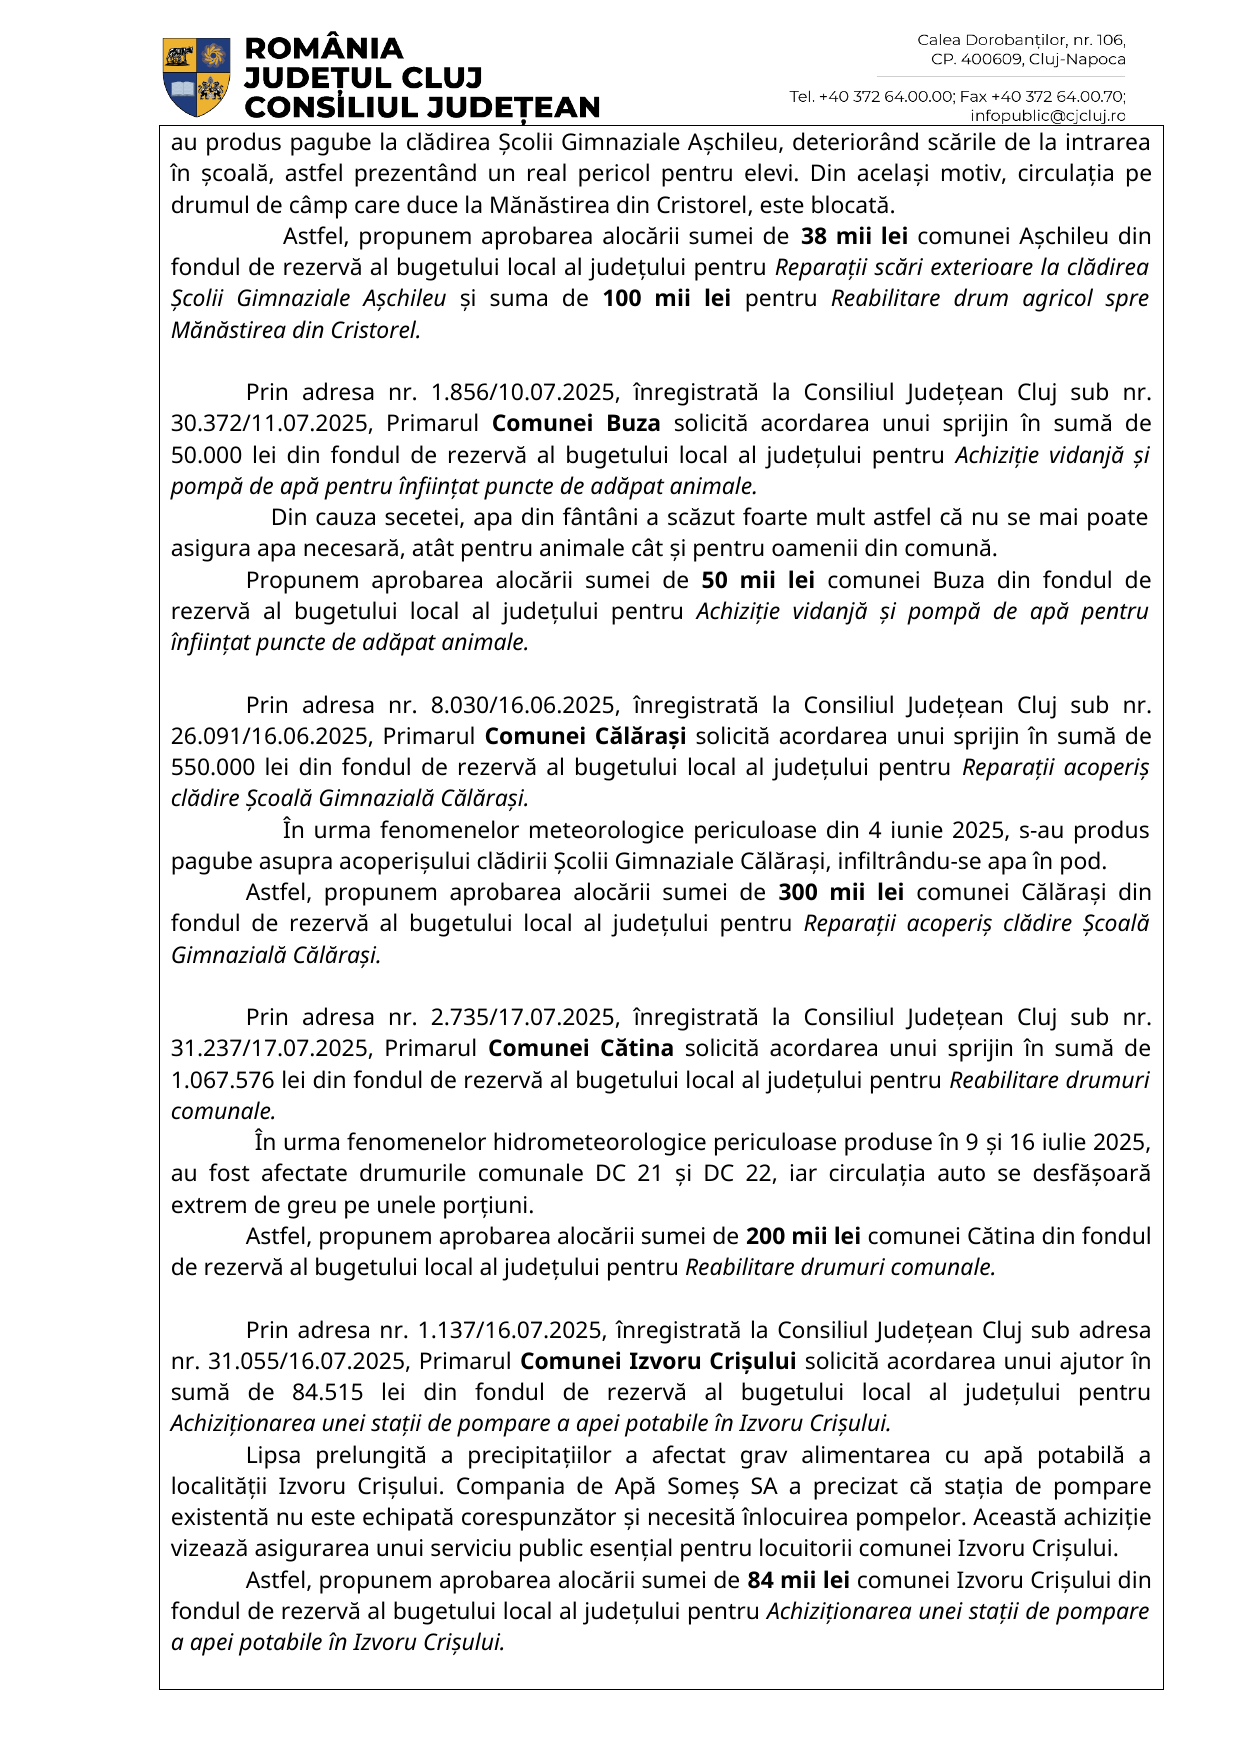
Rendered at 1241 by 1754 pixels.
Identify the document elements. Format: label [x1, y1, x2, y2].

table_cell [160, 126, 1163, 1688]
picture [789, 31, 1125, 125]
picture [162, 31, 600, 125]
